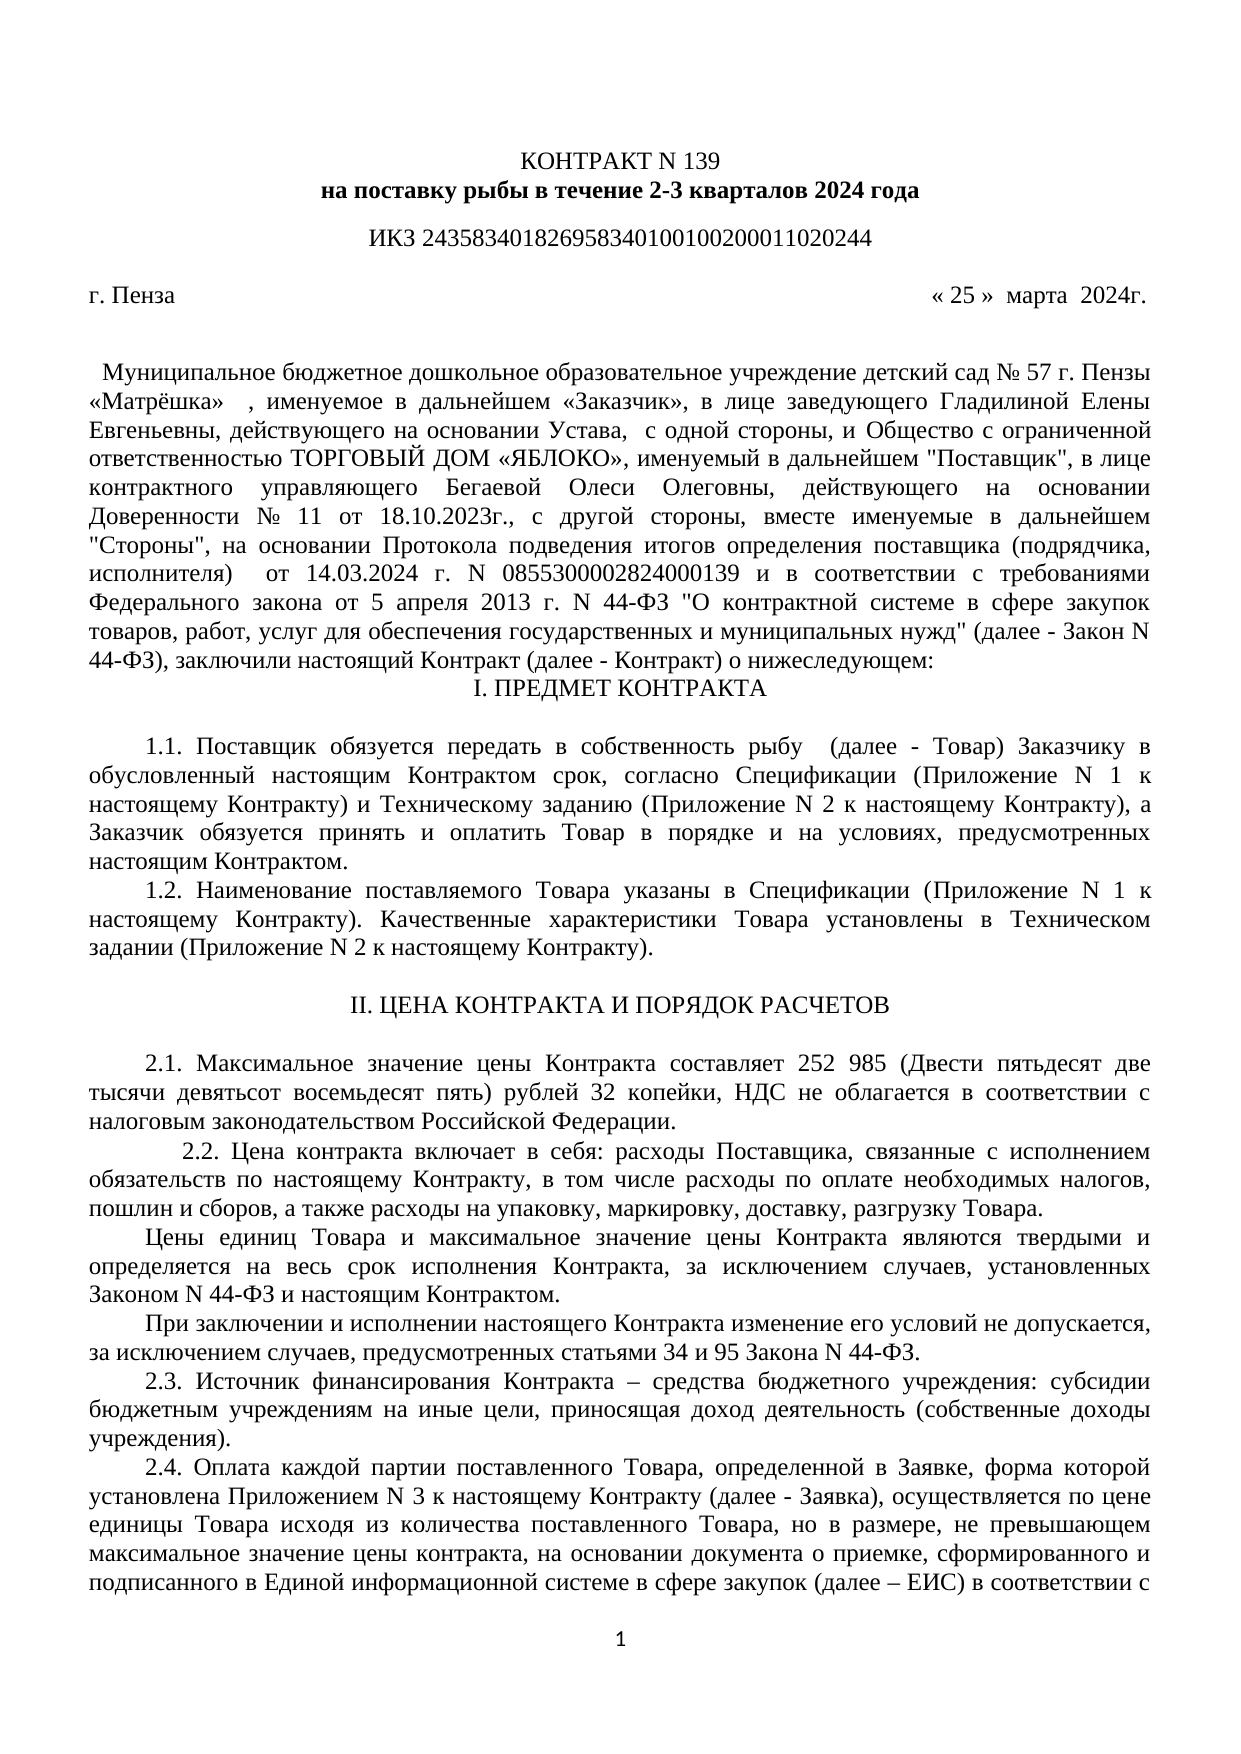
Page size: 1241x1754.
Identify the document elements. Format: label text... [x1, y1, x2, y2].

text Цены единиц Товара и максимальное значение цены Контракта являются твердыми и определяется на весь срок исполнения Контракта, за исключением случаев, установленных Законом N 44-ФЗ и настоящим Контрактом. [89, 1222, 1152, 1308]
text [89, 1452, 1152, 1596]
text 2.3. Источник финансирования Контракта – средства бюджетного учреждения: субсидии бюджетным учреждениям на иные цели, приносящая доход деятельность (собственные доходы учреждения). [89, 1366, 1152, 1452]
text II. ЦЕНА КОНТРАКТА И ПОРЯДОК РАСЧЕТОВ [89, 990, 1152, 1019]
text ИКЗ 243583401826958340100100200011020244 [89, 223, 1152, 252]
text г. Пенза « 25 » марта 2024г. [89, 281, 1152, 309]
text I. ПРЕДМЕТ КОНТРАКТА [89, 673, 1152, 702]
text Муниципальное бюджетное дошкольное образовательное учреждение детский сад № 57 г. Пензы «Матрёшка» , именуемое в дальнейшем «Заказчик», в лице заведующего Гладилиной Елены Евгеньевны, действующего на основании Устава, с одной стороны, и Общество с ограниченной ответственностью ТОРГОВЫЙ ДОМ «ЯБЛОКО», именуемый в дальнейшем "Поставщик", в лице контрактного управляющего Бегаевой Олеси Олеговны, действующего на основании Доверенности № 11 от 18.10.2023г., с другой стороны, вместе именуемые в дальнейшем "Стороны", на основании Протокола подведения итогов определения поставщика (подрядчика, исполнителя) от 14.03.2024 г. N 0855300002824000139 и в соответствии с требованиями Федерального закона от 5 апреля . N 44-ФЗ "О контрактной системе в сфере закупок товаров, работ, услуг для обеспечения государственных и муниципальных нужд" (далее - Закон N 44-ФЗ), заключили настоящий Контракт (далее - Контракт) о нижеследующем: [89, 357, 1152, 673]
text 2.1. Максимальное значение цены Контракта составляет 252 985 (Двести пятьдесят две тысячи девятьсот восемьдесят пять) рублей 32 копейки, НДС не облагается в соответствии с налоговым законодательством Российской Федерации. [89, 1048, 1152, 1136]
text 1.1. Поставщик обязуется передать в собственность рыбу (далее - Товар) Заказчику в обусловленный настоящим Контрактом срок, согласно Спецификации (Приложение N 1 к настоящему Контракту) и Техническому заданию (Приложение N 2 к настоящему Контракту), а Заказчик обязуется принять и оплатить Товар в порядке и на условиях, предусмотренных настоящим Контрактом. [89, 731, 1152, 875]
text на поставку рыбы в течение 2-3 кварталов 2024 года [89, 175, 1152, 204]
text 1.2. Наименование поставляемого Товара указаны в Спецификации (Приложение N 1 к настоящему Контракту). Качественные характеристики Товара установлены в Техническом задании (Приложение N 2 к настоящему Контракту). [89, 875, 1152, 961]
text При заключении и исполнении настоящего Контракта изменение его условий не допускается, за исключением случаев, предусмотренных статьями 34 и 95 Закона N 44-ФЗ. [89, 1308, 1152, 1366]
text 2.2. Цена контракта включает в себя: расходы Поставщика, связанные с исполнением обязательств по настоящему Контракту, в том числе расходы по оплате необходимых налогов, пошлин и сборов, а также расходы на упаковку, маркировку, доставку, разгрузку Товара. [89, 1136, 1152, 1222]
text КОНТРАКТ N 139 [89, 146, 1152, 175]
